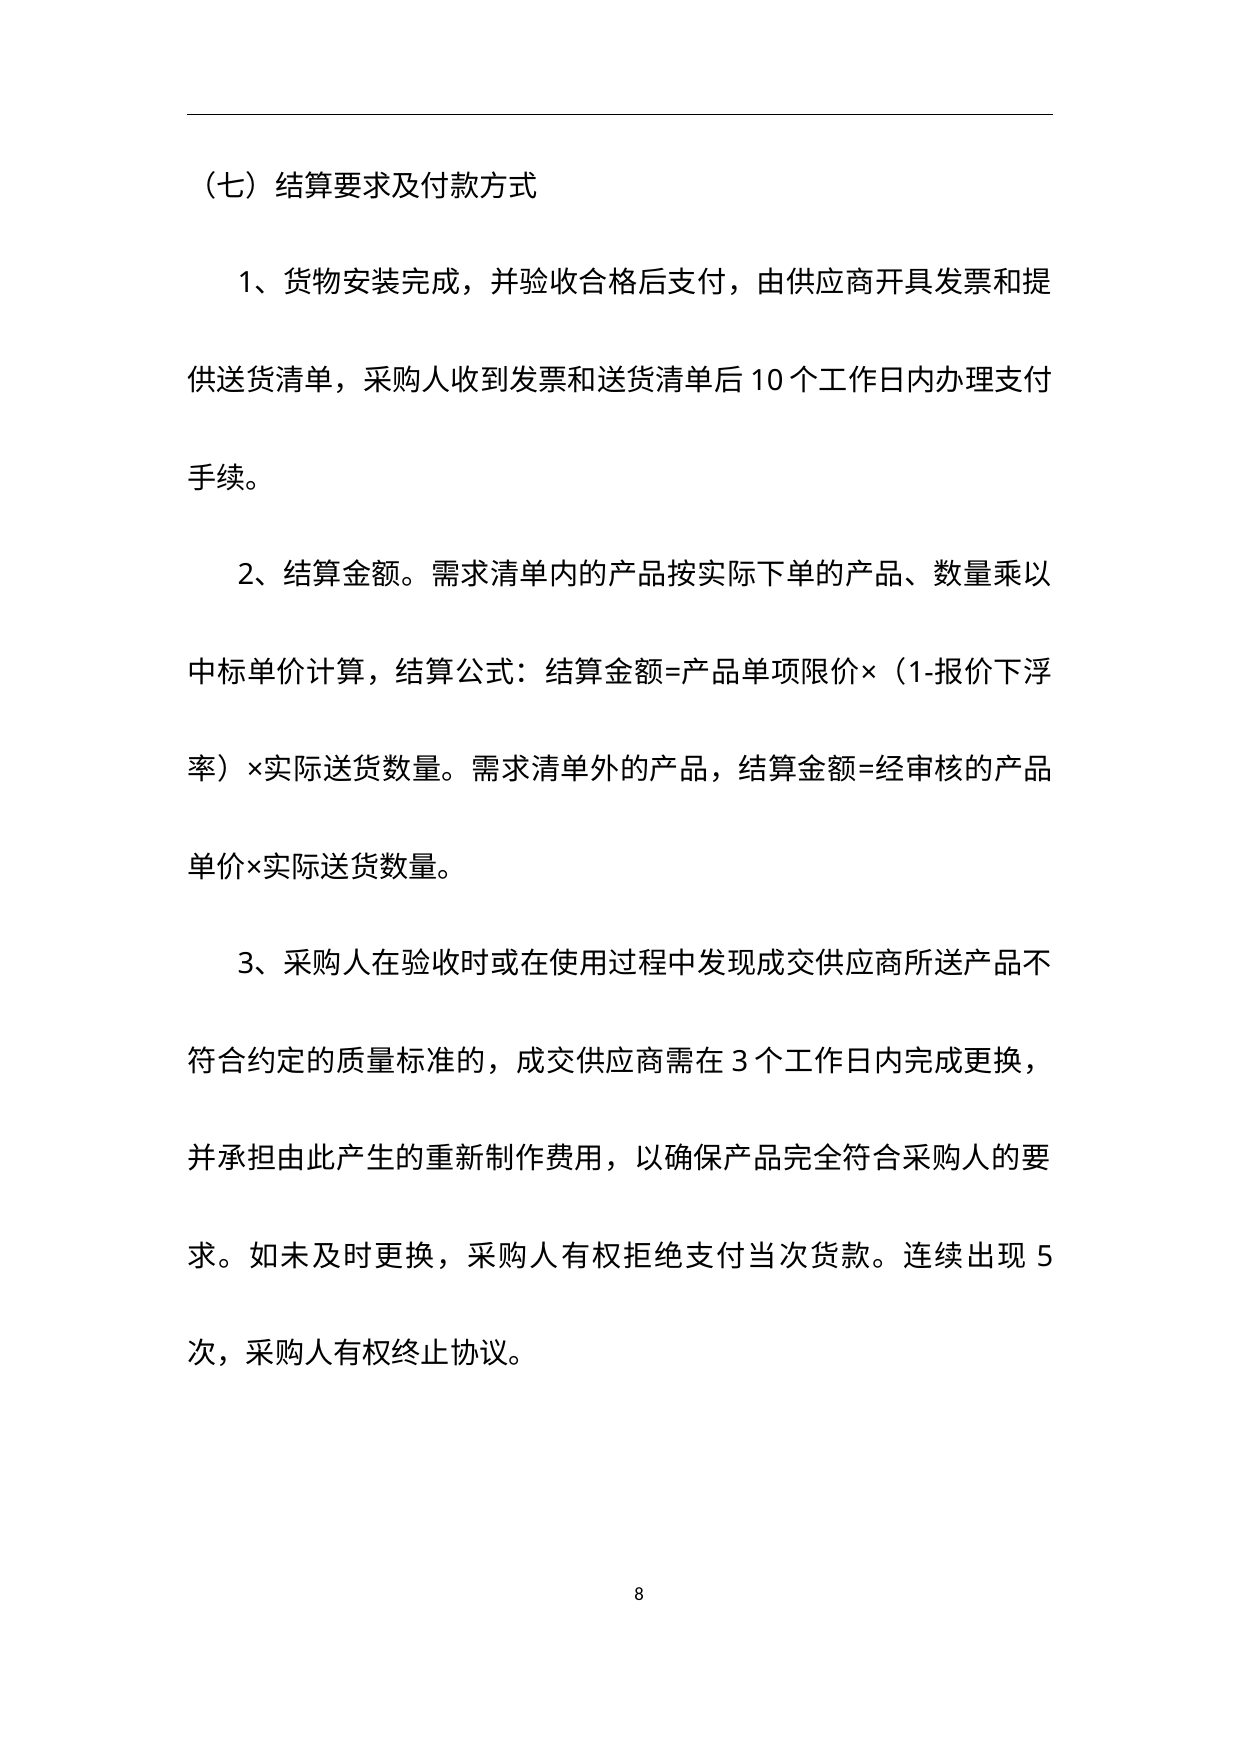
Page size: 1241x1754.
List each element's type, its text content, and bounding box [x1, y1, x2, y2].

list 结算金额。需求清单内的产品按实际下单的产品、数量乘以中标单价计算，结算公式：结算金额=产品单项限价×（1-报价下浮率）×实际送货数量。需求清单外的产品，结算金额=经审核的产品单价×实际送货数量。 [187, 539, 1053, 897]
list 采购人在验收时或在使用过程中发现成交供应商所送产品不符合约定的质量标准的，成交供应商需在3个工作日内完成更换，并承担由此产生的重新制作费用，以确保产品完全符合采购人的要求。如未及时更换，采购人有权拒绝支付当次货款。连续出现5次，采购人有权终止协议。 [187, 928, 1053, 1383]
list 货物安装完成，并验收合格后支付，由供应商开具发票和提供送货清单，采购人收到发票和送货清单后10个工作日内办理支付手续。 [187, 248, 1053, 508]
subtitle 结算要求及付款方式 [187, 151, 1053, 216]
